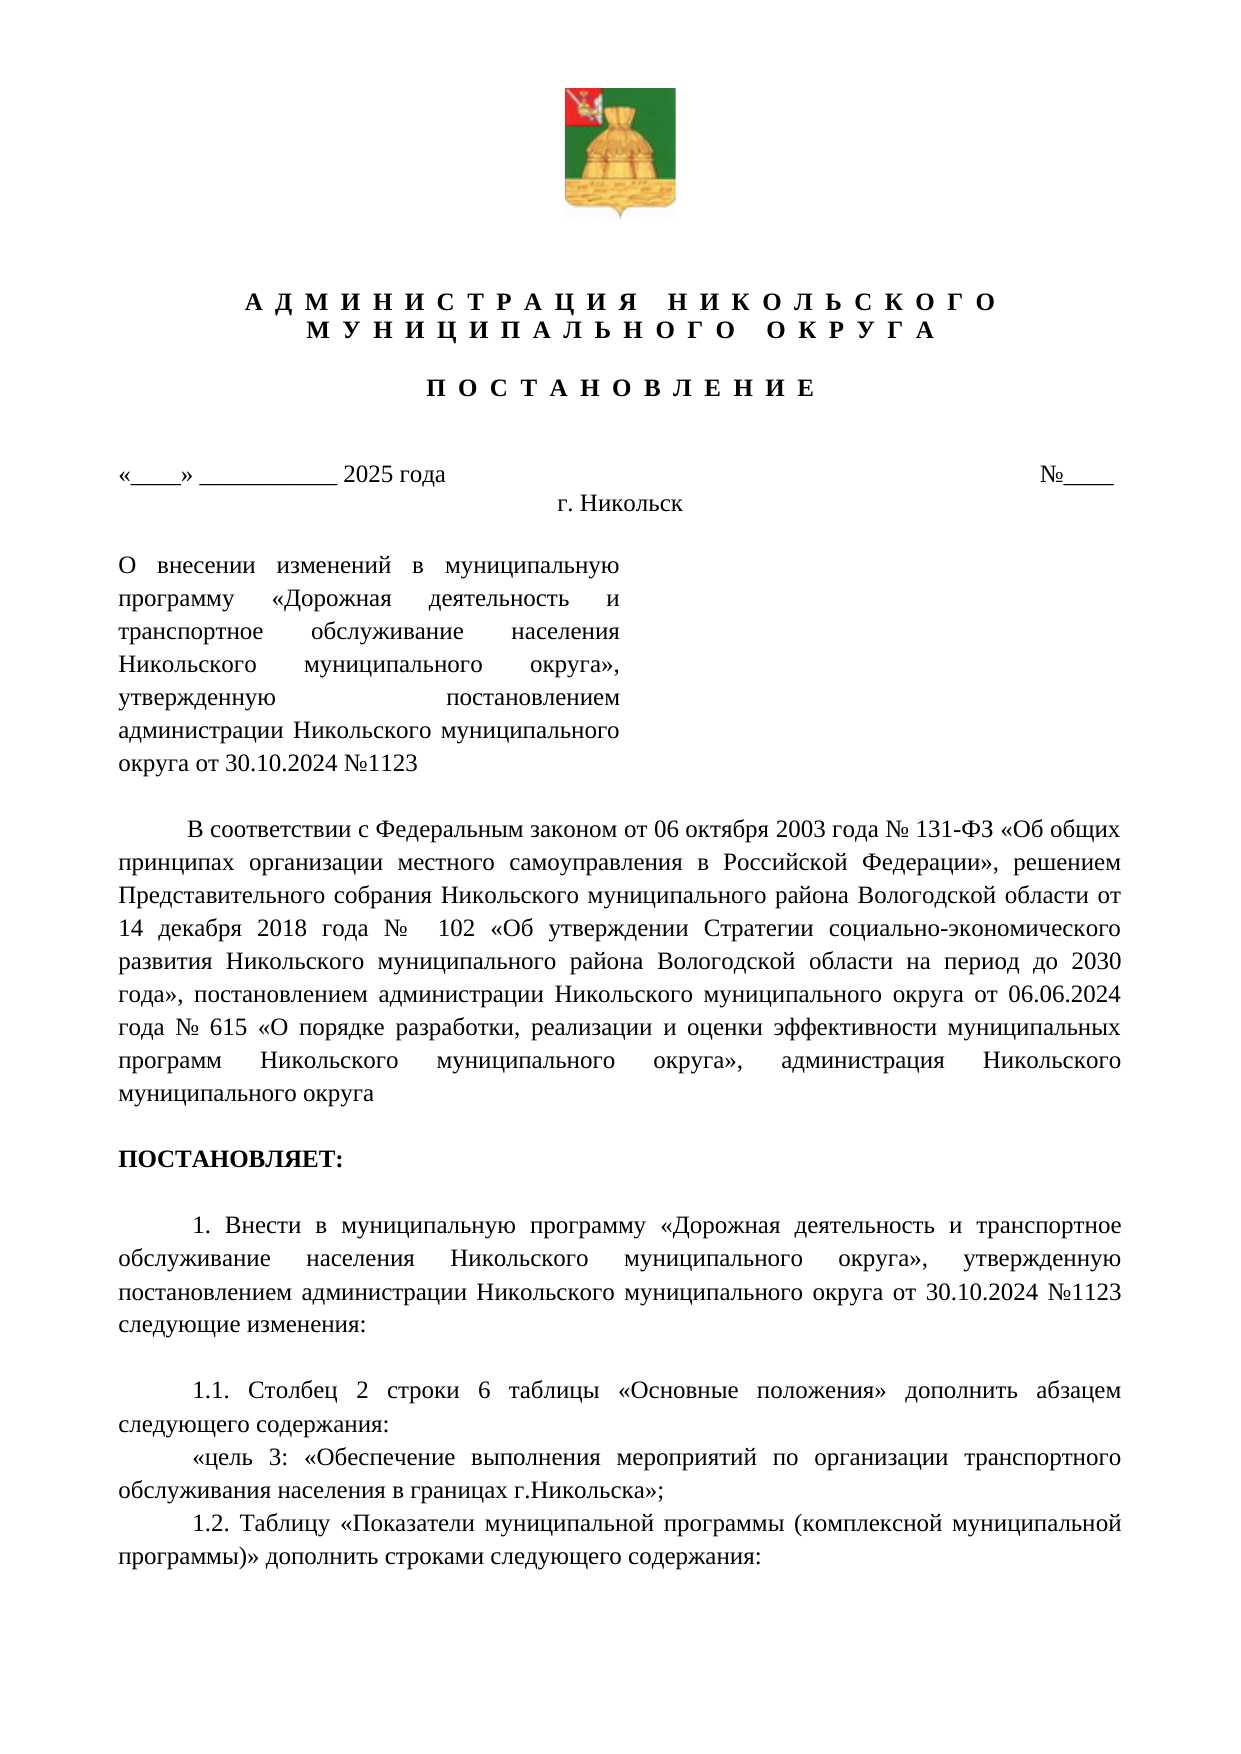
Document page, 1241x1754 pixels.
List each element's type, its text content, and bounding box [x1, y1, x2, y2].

text г. Никольск [118, 488, 1122, 517]
text ПОСТАНОВЛЕНИЕ [118, 373, 1122, 402]
picture [564, 88, 676, 219]
text В соответствии с Федеральным законом от 06 октября 2003 года № 131-ФЗ «Об общих принципах организации местного самоуправления в Российской Федерации», решением Представительного собрания Никольского муниципального района Вологодской области от 14 декабря 2018 года № 102 «Об утверждении Стратегии социально-экономического развития Никольского муниципального района Вологодской области на период до 2030 года», постановлением администрации Никольского муниципального округа от 06.06.2024 года № 615 «О порядке разработки, реализации и оценки эффективности муниципальных программ Никольского муниципального округа», администрация Никольского муниципального округа [118, 814, 1122, 1107]
text 1.2. Таблицу «Показатели муниципальной программы (комплексной муниципальной программы)» дополнить строками следующего содержания: [118, 1508, 1122, 1569]
text 1.1. Столбец 2 строки 6 таблицы «Основные положения» дополнить абзацем следующего содержания: [118, 1376, 1122, 1437]
text «____» ___________ 2025 года №____ [118, 459, 1122, 488]
text О внесении изменений в муниципальную программу «Дорожная деятельность и транспортное обслуживание населения Никольского муниципального округа», утвержденную постановлением администрации Никольского муниципального округа от 30.10.2024 №1123 [118, 550, 620, 777]
text ПОСТАНОВЛЯЕТ: [118, 1144, 1122, 1173]
text «цель 3: «Обеспечение выполнения мероприятий по организации транспортного обслуживания населения в границах г.Никольска»; [118, 1442, 1122, 1503]
text АДМИНИСТРАЦИЯ НИКОЛЬСКОГО [118, 287, 1122, 315]
text МУНИЦИПАЛЬНОГО ОКРУГА [118, 315, 1122, 344]
text 1. Внести в муниципальную программу «Дорожная деятельность и транспортное обслуживание населения Никольского муниципального округа», утвержденную постановлением администрации Никольского муниципального округа от 30.10.2024 №1123 следующие изменения: [118, 1211, 1122, 1338]
